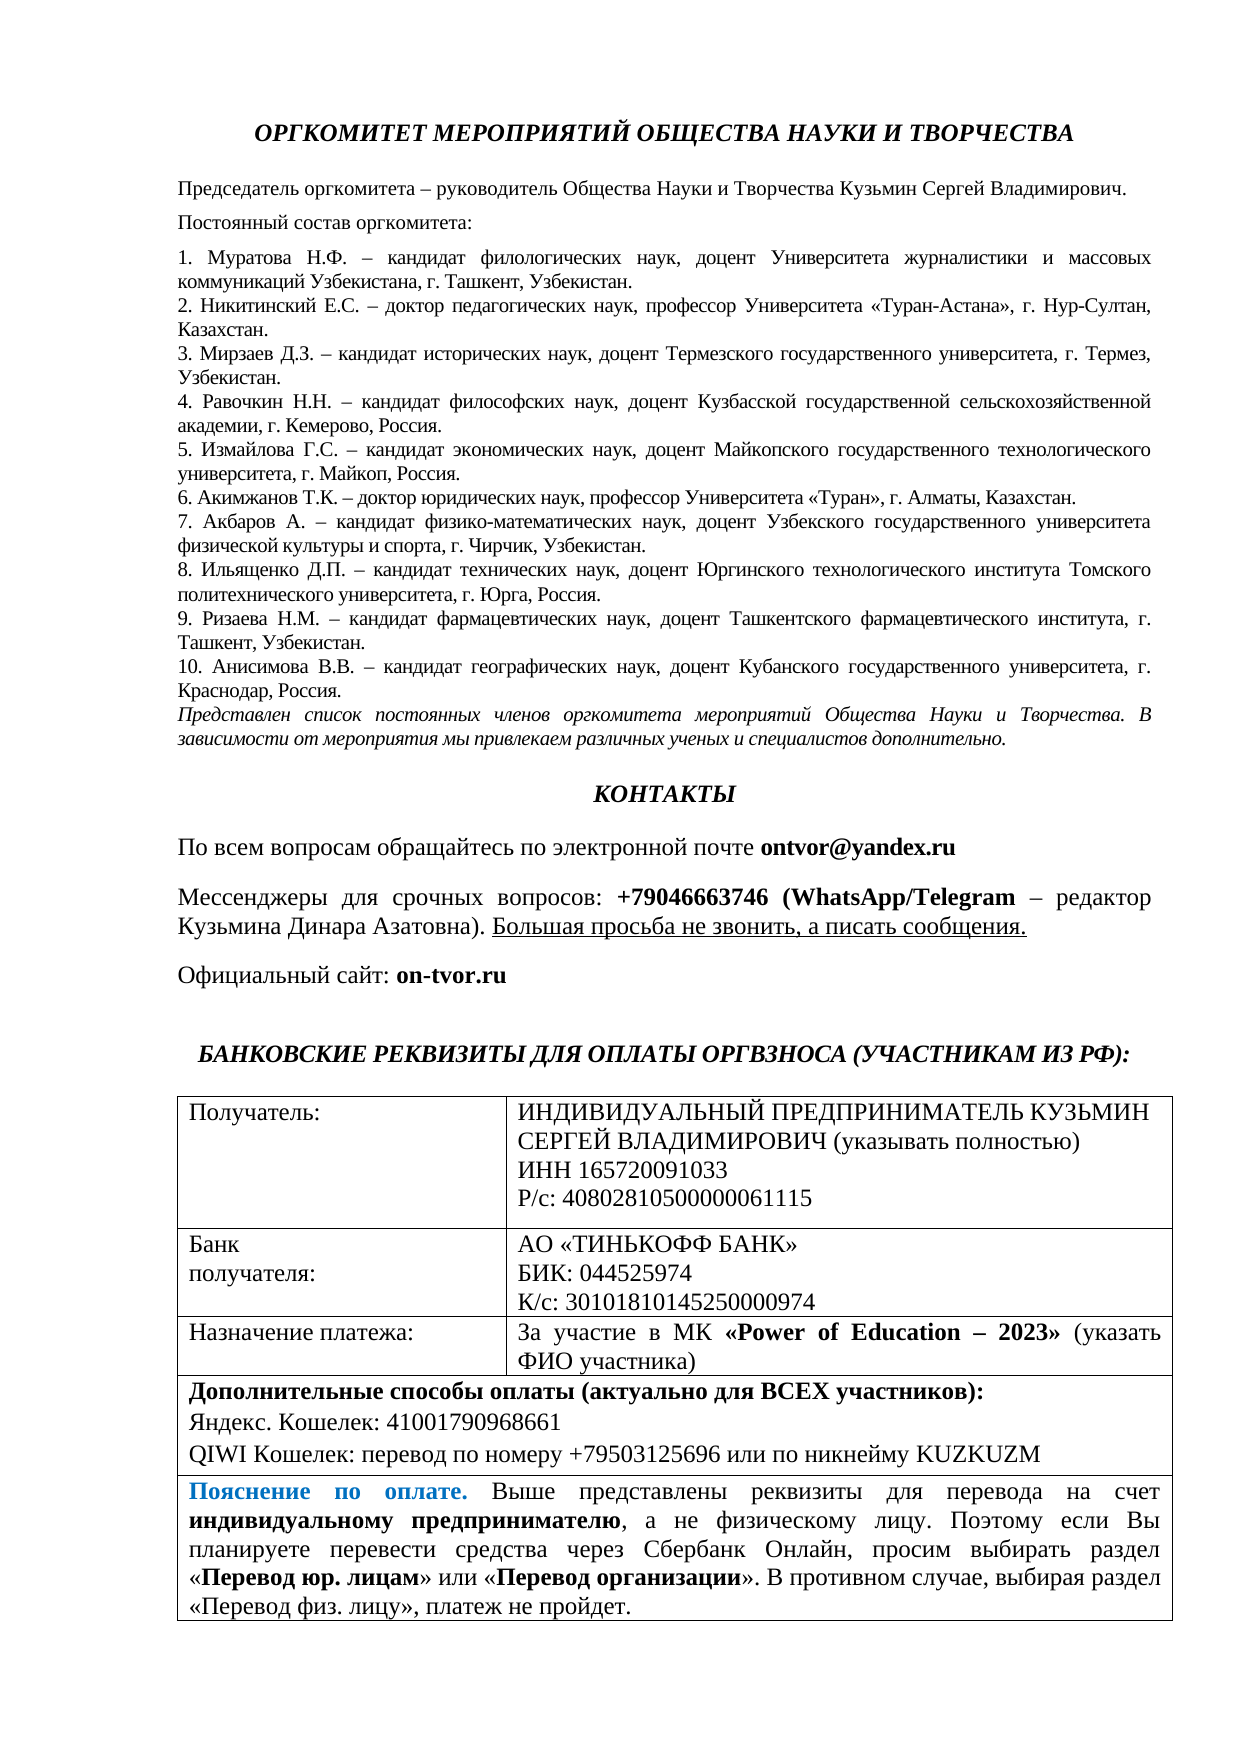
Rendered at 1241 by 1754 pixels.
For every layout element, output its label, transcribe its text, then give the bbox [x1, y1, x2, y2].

text 8. Ильященко Д.П. – кандидат технических наук, доцент Юргинского технологического института Томского политехнического университета, г. Юрга, Россия. [177, 557, 1152, 606]
table_cell За участие в МК «Power of Education – 2023» (указать ФИО участника) [507, 1317, 1172, 1375]
table_cell Банк получателя: [178, 1229, 506, 1316]
text БАНКОВСКИЕ РЕКВИЗИТЫ ДЛЯ ОПЛАТЫ ОРГВЗНОСА (УЧАСТНИКАМ ИЗ РФ): [177, 1039, 1152, 1067]
text 1. Муратова Н.Ф. – кандидат филологических наук, доцент Университета журналистики и массовых коммуникаций Узбекистана, г. Ташкент, Узбекистан. [177, 244, 1152, 293]
text Председатель оргкомитета – руководитель Общества Науки и Творчества Кузьмин Сергей Владимирович. [177, 176, 1152, 200]
text 4. Равочкин Н.Н. – кандидат философских наук, доцент Кузбасской государственной сельскохозяйственной академии, г. Кемерово, Россия. [177, 389, 1152, 437]
text 9. Ризаева Н.М. – кандидат фармацевтических наук, доцент Ташкентского фармацевтического института, г. Ташкент, Узбекистан. [177, 606, 1152, 654]
text ОРГКОМИТЕТ МЕРОПРИЯТИЙ ОБЩЕСТВА НАУКИ И ТВОРЧЕСТВА [177, 118, 1152, 147]
text 3. Мирзаев Д.З. – кандидат исторических наук, доцент Термезского государственного университета, г. Термез, Узбекистан. [177, 341, 1152, 389]
text Представлен список постоянных членов оргкомитета мероприятий Общества Науки и Творчества. В зависимости от мероприятия мы привлекаем различных ученых и специалистов дополнительно. [177, 702, 1152, 750]
text КОНТАКТЫ [177, 779, 1152, 807]
table_cell Назначение платежа: [178, 1317, 506, 1375]
text По всем вопросам обращайтесь по электронной почте ontvor@yandex.ru [177, 832, 1152, 861]
text 7. Акбаров А. – кандидат физико-математических наук, доцент Узбекского государственного университета физической культуры и спорта, г. Чирчик, Узбекистан. [177, 509, 1152, 557]
table_cell Пояснение по оплате. Выше представлены реквизиты для перевода на счет индивидуальному предпринимателю, а не физическому лицу. Поэтому если Вы планируете перевести средства через Сбербанк Онлайн, просим выбирать раздел «Перевод юр. лицам» или «Перевод организации». В противном случае, выбирая раздел «Перевод физ. лицу», платеж не пройдет. [178, 1476, 1172, 1620]
text Мессенджеры для срочных вопросов: +79046663746 (WhatsApp/Telegram – редактор Кузьмина Динара Азатовна). Большая просьба не звонить, а писать сообщения. [177, 882, 1152, 939]
table_cell АО «ТИНЬКОФФ БАНК» БИК: 044525974 К/с: 30101810145250000974 [507, 1229, 1172, 1316]
text Официальный сайт: on-tvor.ru [177, 960, 1152, 989]
table_cell Дополнительные способы оплаты (актуально для ВСЕХ участников): Яндекс. Кошелек: 41001790968661 QIWI Кошелек: перевод по номеру +79503125696 или по никнейму KUZKUZM [178, 1376, 1172, 1475]
table_header ИНДИВИДУАЛЬНЫЙ ПРЕДПРИНИМАТЕЛЬ КУЗЬМИН СЕРГЕЙ ВЛАДИМИРОВИЧ (указывать полностью) ИНН 165720091033 Р/с: 40802810500000061115 [507, 1097, 1172, 1228]
table_header Получатель: [178, 1097, 506, 1228]
text 10. Анисимова В.В. – кандидат географических наук, доцент Кубанского государственного университета, г. Краснодар, Россия. [177, 654, 1152, 702]
text 6. Акимжанов Т.К. – доктор юридических наук, профессор Университета «Туран», г. Алматы, Казахстан. [177, 485, 1152, 509]
text 2. Никитинский Е.С. – доктор педагогических наук, профессор Университета «Туран-Астана», г. Нур-Султан, Казахстан. [177, 293, 1152, 341]
text 5. Измайлова Г.С. – кандидат экономических наук, доцент Майкопского государственного технологического университета, г. Майкоп, Россия. [177, 437, 1152, 485]
text Постоянный состав оргкомитета: [177, 210, 1152, 234]
